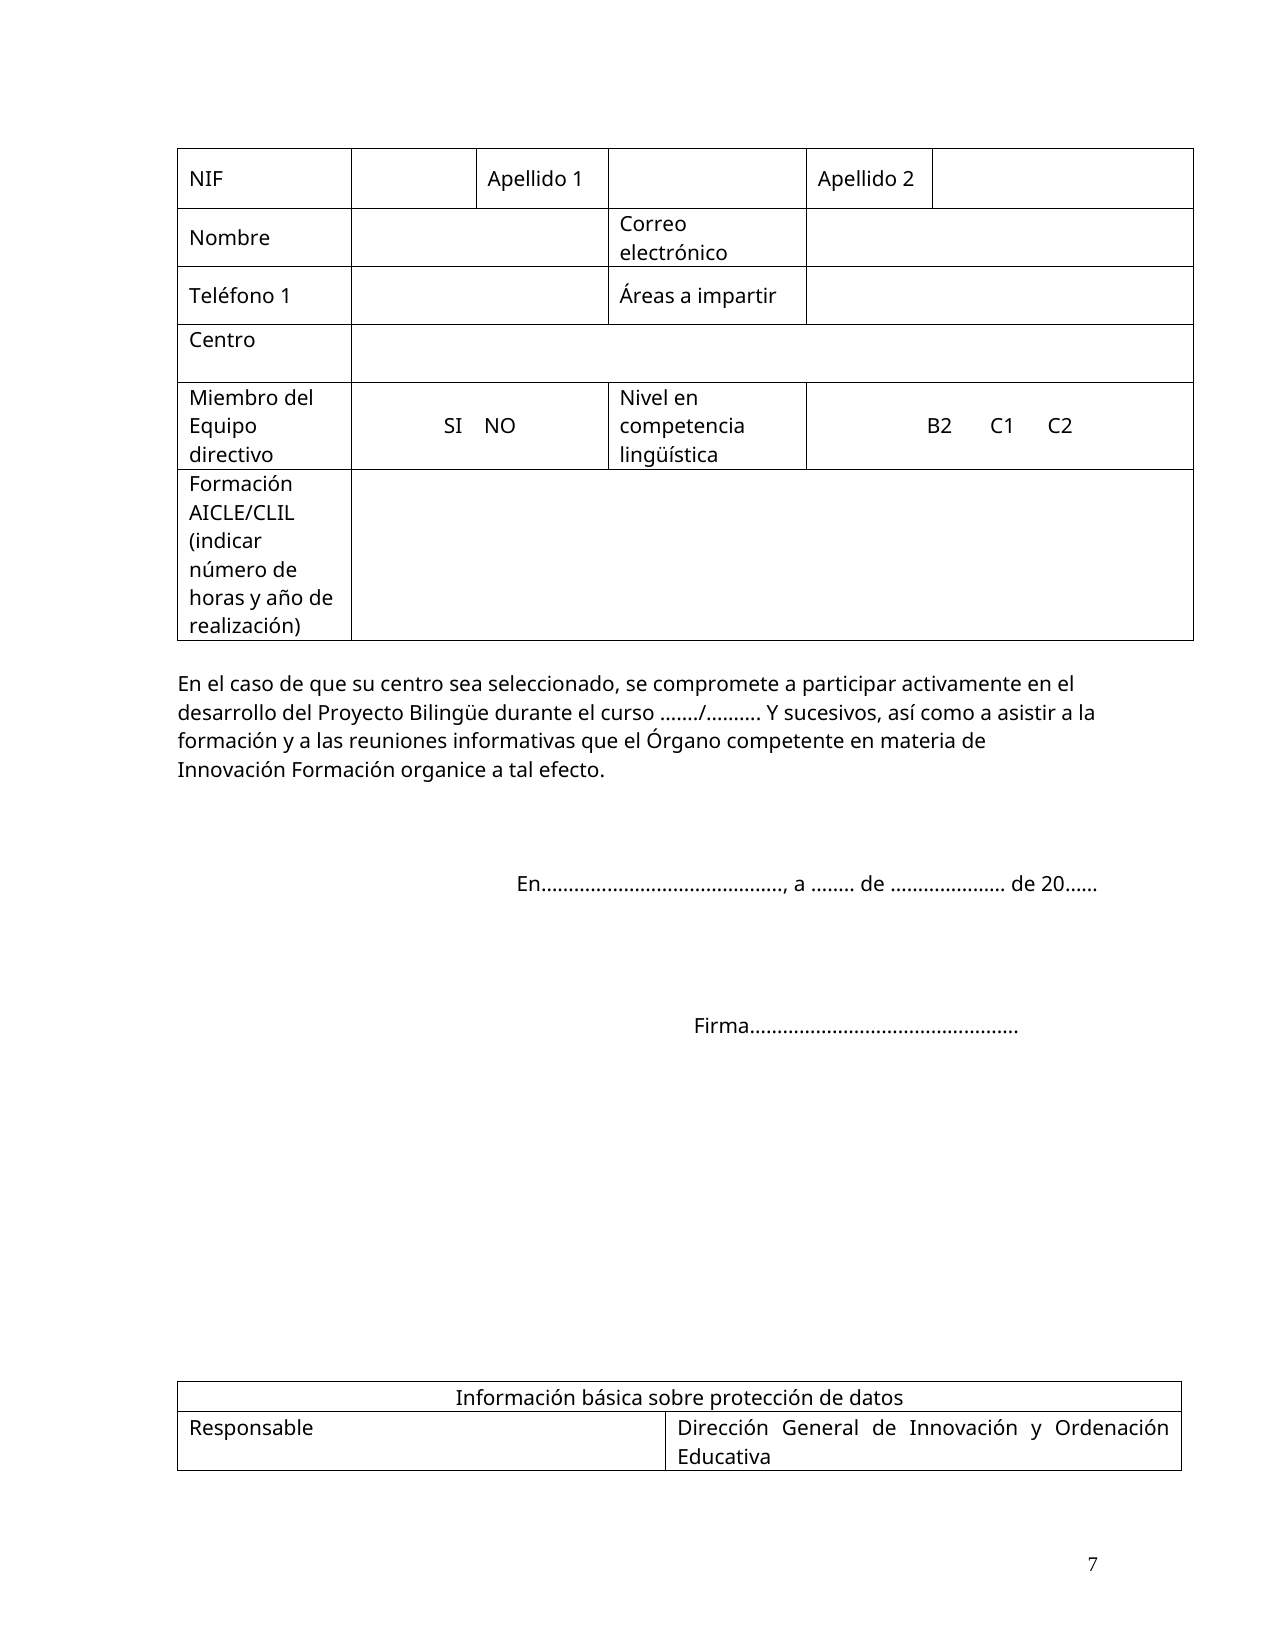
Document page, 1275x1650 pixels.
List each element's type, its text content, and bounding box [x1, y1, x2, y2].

table_cell Nombre [178, 209, 351, 266]
table_cell Teléfono 1 [178, 267, 351, 324]
table_cell [807, 267, 1193, 324]
text En el caso de que su centro sea seleccionado, se compromete a participar activamente en el desarrollo del Proyecto Bilingüe durante el curso ……./………. Y sucesivos, así como a asistir a la formación y a las reuniones informativas que el Órgano competente en materia de Innovación Formación organice a tal efecto. [177, 669, 1098, 783]
table_header [609, 149, 806, 208]
text En…………………………………….., a …….. de ………………… de 20…… [177, 869, 1098, 897]
table_cell Miembro del Equipo directivo [178, 383, 351, 468]
table_cell [352, 325, 1193, 382]
table_cell B2 C1 C2 [807, 383, 1193, 468]
table_cell [352, 267, 608, 324]
table_header Apellido 2 [807, 149, 932, 208]
table_cell Correo electrónico [609, 209, 806, 266]
table_cell SI NO [352, 383, 608, 468]
table_cell [807, 209, 1193, 266]
table_cell Responsable [178, 1412, 665, 1470]
table_cell [352, 470, 1193, 640]
table_header NIF [178, 149, 351, 208]
table_cell [352, 209, 608, 266]
table_header [933, 149, 1193, 208]
table_cell Dirección General de Innovación y Ordenación Educativa [666, 1412, 1181, 1470]
table_header [352, 149, 476, 208]
table_header Apellido 1 [477, 149, 608, 208]
text Firma…………………………………………. [620, 1011, 1098, 1039]
table_cell Áreas a impartir [609, 267, 806, 324]
table_cell Nivel en competencia lingüística [609, 383, 806, 468]
table_cell Centro [178, 325, 351, 382]
table_header Información básica sobre protección de datos [178, 1382, 1181, 1411]
table_cell Formación AICLE/CLIL (indicar número de horas y año de realización) [178, 470, 351, 640]
